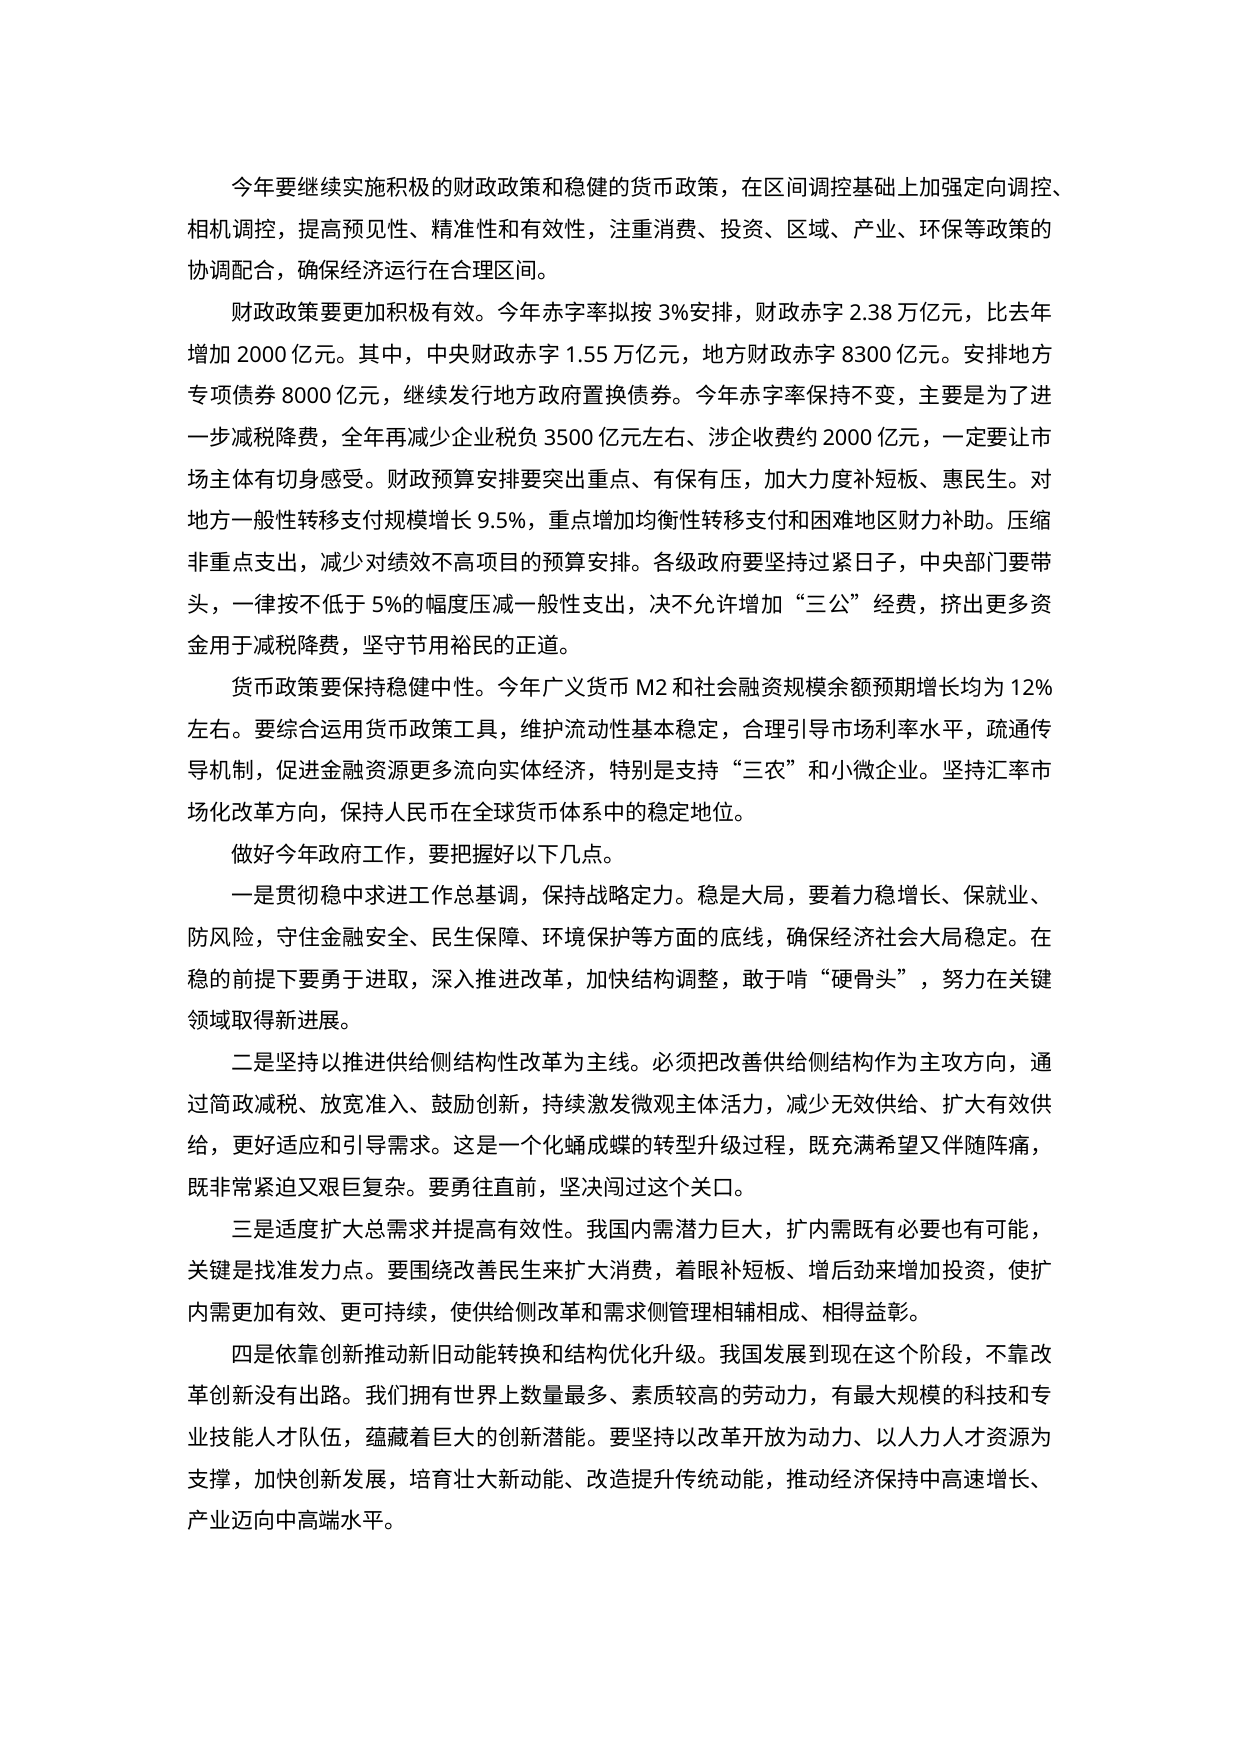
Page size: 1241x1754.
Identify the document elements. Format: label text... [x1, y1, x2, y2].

text 二是坚持以推进供给侧结构性改革为主线。必须把改善供给侧结构作为主攻方向，通过简政减税、放宽准入、鼓励创新，持续激发微观主体活力，减少无效供给、扩大有效供给，更好适应和引导需求。这是一个化蛹成蝶的转型升级过程，既充满希望又伴随阵痛，既非常紧迫又艰巨复杂。要勇往直前，坚决闯过这个关口。 [187, 1037, 1053, 1204]
text 做好今年政府工作，要把握好以下几点。 [187, 829, 1053, 870]
text 一是贯彻稳中求进工作总基调，保持战略定力。稳是大局，要着力稳增长、保就业、防风险，守住金融安全、民生保障、环境保护等方面的底线，确保经济社会大局稳定。在稳的前提下要勇于进取，深入推进改革，加快结构调整，敢于啃“硬骨头”，努力在关键领域取得新进展。 [187, 870, 1053, 1037]
text 三是适度扩大总需求并提高有效性。我国内需潜力巨大，扩内需既有必要也有可能，关键是找准发力点。要围绕改善民生来扩大消费，着眼补短板、增后劲来增加投资，使扩内需更加有效、更可持续，使供给侧改革和需求侧管理相辅相成、相得益彰。 [187, 1204, 1053, 1329]
text 今年要继续实施积极的财政政策和稳健的货币政策，在区间调控基础上加强定向调控、相机调控，提高预见性、精准性和有效性，注重消费、投资、区域、产业、环保等政策的协调配合，确保经济运行在合理区间。 [187, 162, 1053, 287]
text 货币政策要保持稳健中性。今年广义货币M2和社会融资规模余额预期增长均为12%左右。要综合运用货币政策工具，维护流动性基本稳定，合理引导市场利率水平，疏通传导机制，促进金融资源更多流向实体经济，特别是支持“三农”和小微企业。坚持汇率市场化改革方向，保持人民币在全球货币体系中的稳定地位。 [187, 662, 1053, 829]
text 财政政策要更加积极有效。今年赤字率拟按3%安排，财政赤字2.38万亿元，比去年增加2000亿元。其中，中央财政赤字1.55万亿元，地方财政赤字8300亿元。安排地方专项债券8000亿元，继续发行地方政府置换债券。今年赤字率保持不变，主要是为了进一步减税降费，全年再减少企业税负3500亿元左右、涉企收费约2000亿元，一定要让市场主体有切身感受。财政预算安排要突出重点、有保有压，加大力度补短板、惠民生。对地方一般性转移支付规模增长9.5%，重点增加均衡性转移支付和困难地区财力补助。压缩非重点支出，减少对绩效不高项目的预算安排。各级政府要坚持过紧日子，中央部门要带头，一律按不低于5%的幅度压减一般性支出，决不允许增加“三公”经费，挤出更多资金用于减税降费，坚守节用裕民的正道。 [187, 287, 1053, 662]
text 四是依靠创新推动新旧动能转换和结构优化升级。我国发展到现在这个阶段，不靠改革创新没有出路。我们拥有世界上数量最多、素质较高的劳动力，有最大规模的科技和专业技能人才队伍，蕴藏着巨大的创新潜能。要坚持以改革开放为动力、以人力人才资源为支撑，加快创新发展，培育壮大新动能、改造提升传统动能，推动经济保持中高速增长、产业迈向中高端水平。 [187, 1329, 1053, 1537]
